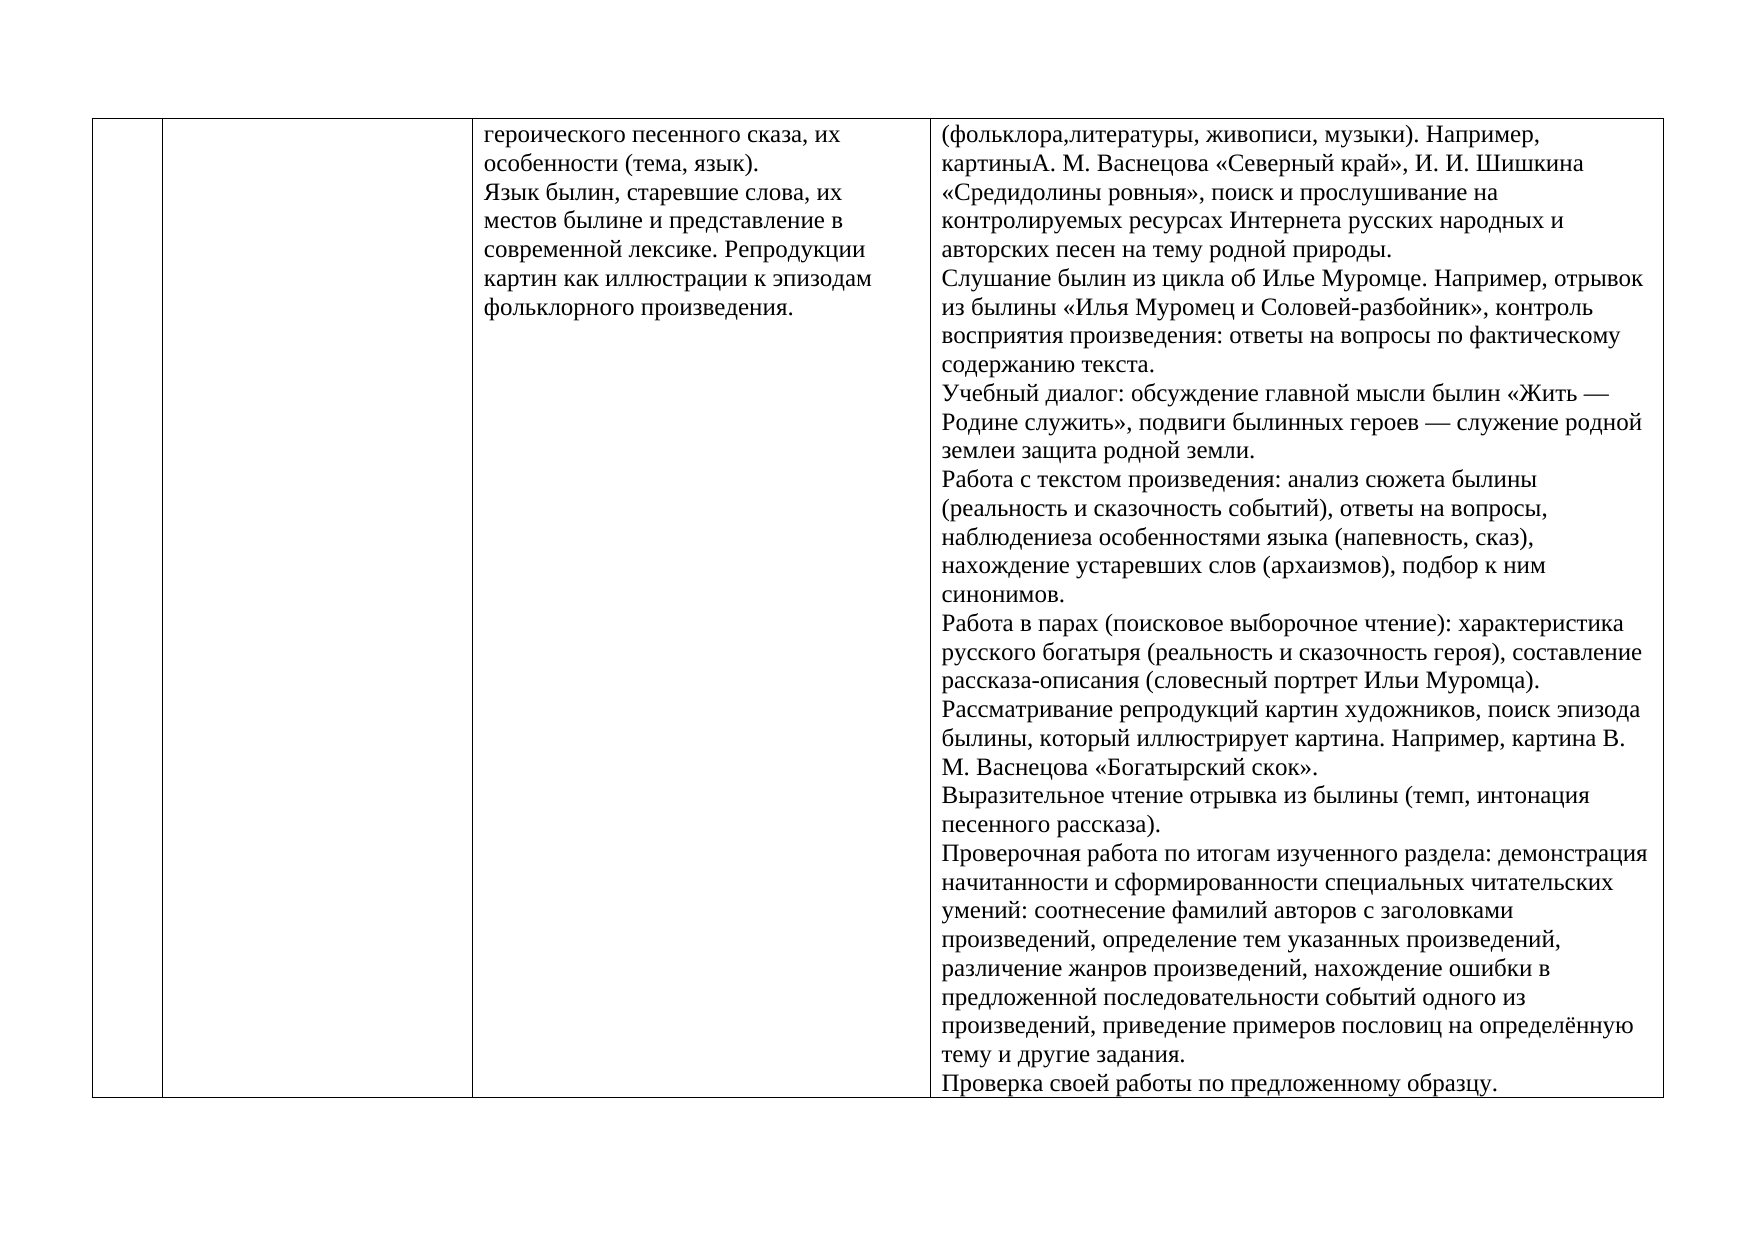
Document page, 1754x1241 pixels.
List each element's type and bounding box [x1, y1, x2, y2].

table_cell [473, 119, 930, 1097]
table_cell [931, 119, 1663, 1097]
